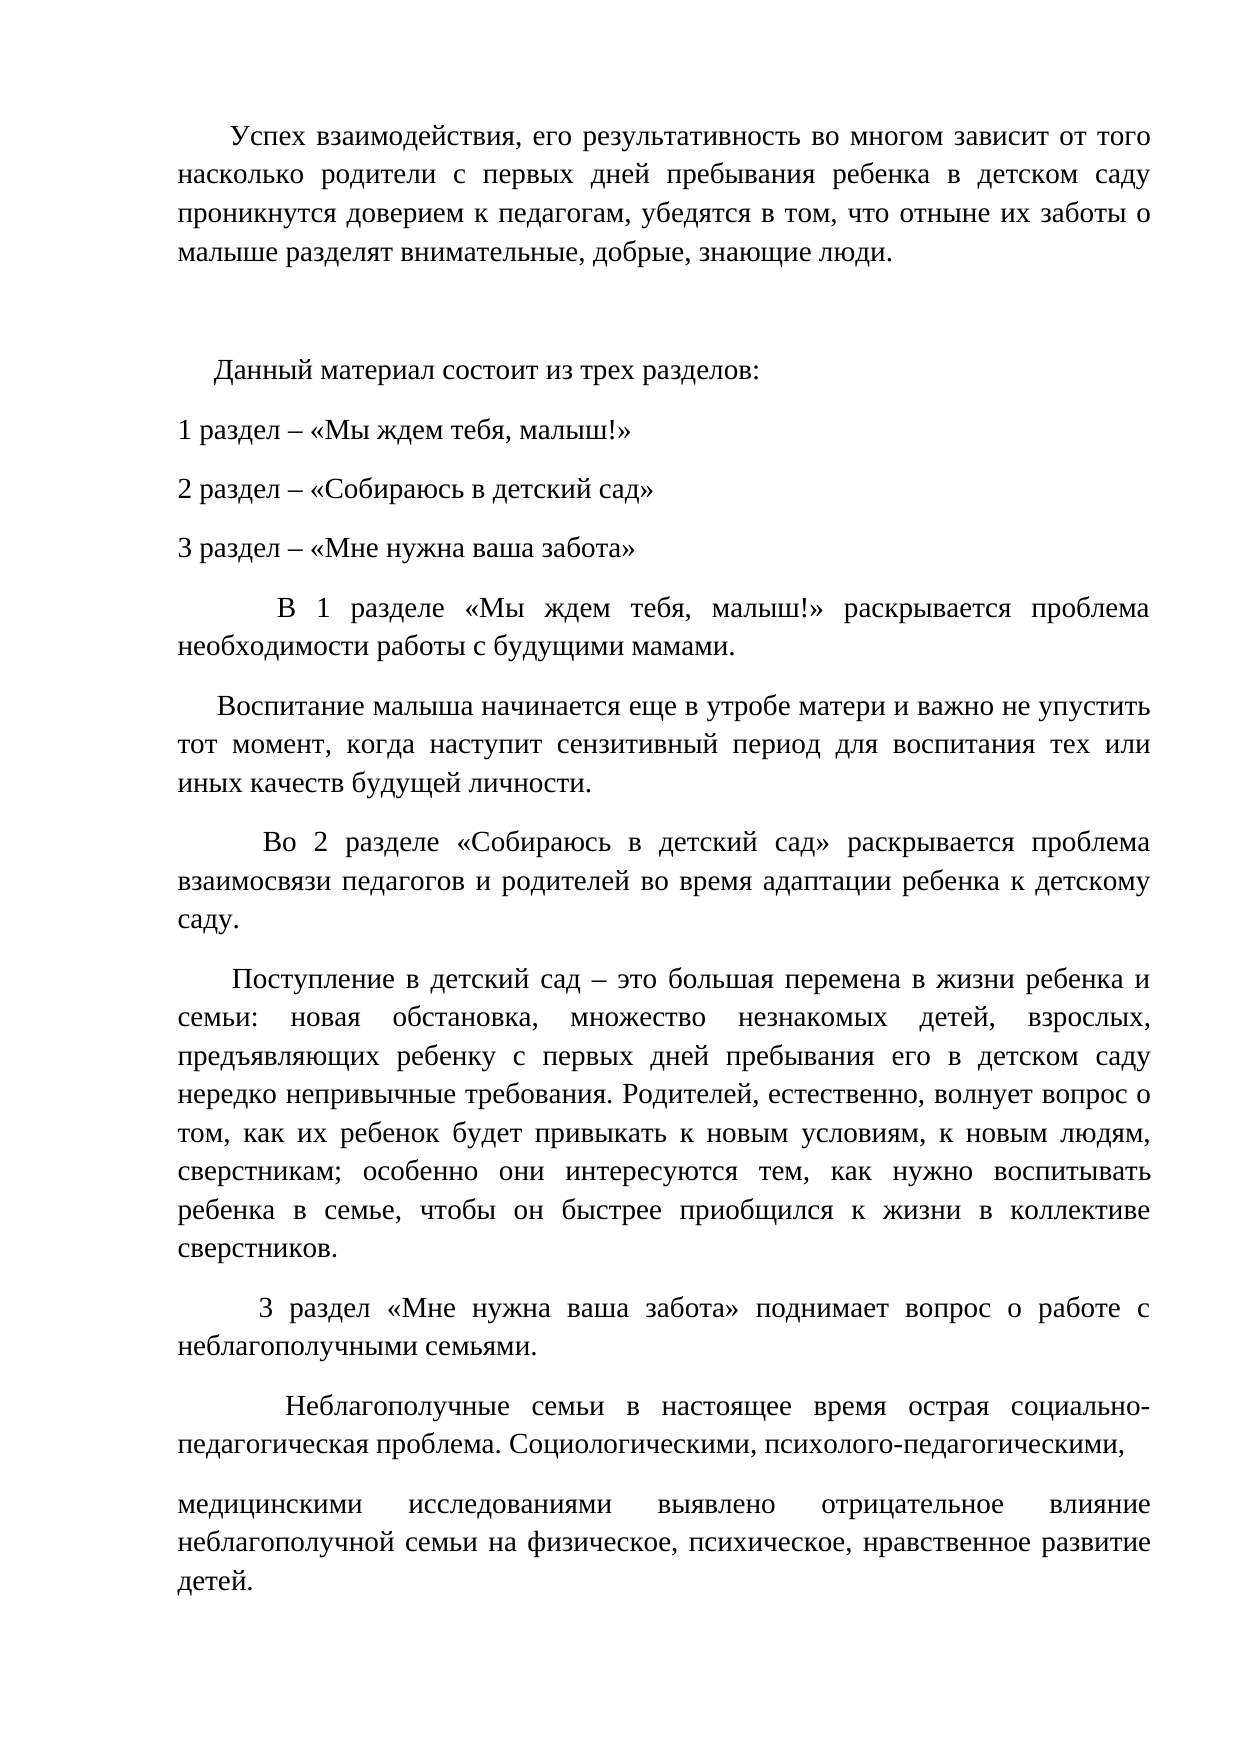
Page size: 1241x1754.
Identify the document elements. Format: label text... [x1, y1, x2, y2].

text медицинскими исследованиями выявлено отрицательное влияние неблагополучной семьи на физическое, психическое, нравственное развитие детей. [177, 1486, 1152, 1596]
text Воспитание малыша начинается еще в утробе матери и важно не упустить тот момент, когда наступит сензитивный период для воспитания тех или иных качеств будущей личности. [177, 688, 1152, 798]
text Неблагополучные семьи в настоящее время острая социально-педагогическая проблема. Социологическими, психолого-педагогическими, [177, 1388, 1152, 1460]
text Успех взаимодействия, его результативность во многом зависит от того насколько родители с первых дней пребывания ребенка в детском саду проникнутся доверием к педагогам, убедятся в том, что отныне их заботы о малыше разделят внимательные, добрые, знающие люди. [177, 118, 1152, 267]
text 2 раздел – «Собираюсь в детский сад» [177, 471, 1152, 505]
text 1 раздел – «Мы ждем тебя, малыш!» [177, 412, 1152, 445]
text Во 2 разделе «Собираюсь в детский сад» раскрывается проблема взаимосвязи педагогов и родителей во время адаптации ребенка к детскому саду. [177, 824, 1152, 935]
text 3 раздел «Мне нужна ваша забота» поднимает вопрос о работе с неблагополучными семьями. [177, 1290, 1152, 1362]
text Поступление в детский сад – это большая перемена в жизни ребенка и семьи: новая обстановка, множество незнакомых детей, взрослых, предъявляющих ребенку с первых дней пребывания его в детском саду нередко непривычные требования. Родителей, естественно, волнует вопрос о том, как их ребенок будет привыкать к новым условиям, к новым людям, сверстникам; особенно они интересуются тем, как нужно воспитывать ребенка в семье, чтобы он быстрее приобщился к жизни в коллективе сверстников. [177, 961, 1152, 1264]
text 3 раздел – «Мне нужна ваша забота» [177, 531, 1152, 564]
text Данный материал состоит из трех разделов: [177, 352, 1152, 386]
text В 1 разделе «Мы ждем тебя, малыш!» раскрывается проблема необходимости работы с будущими мамами. [177, 590, 1152, 662]
